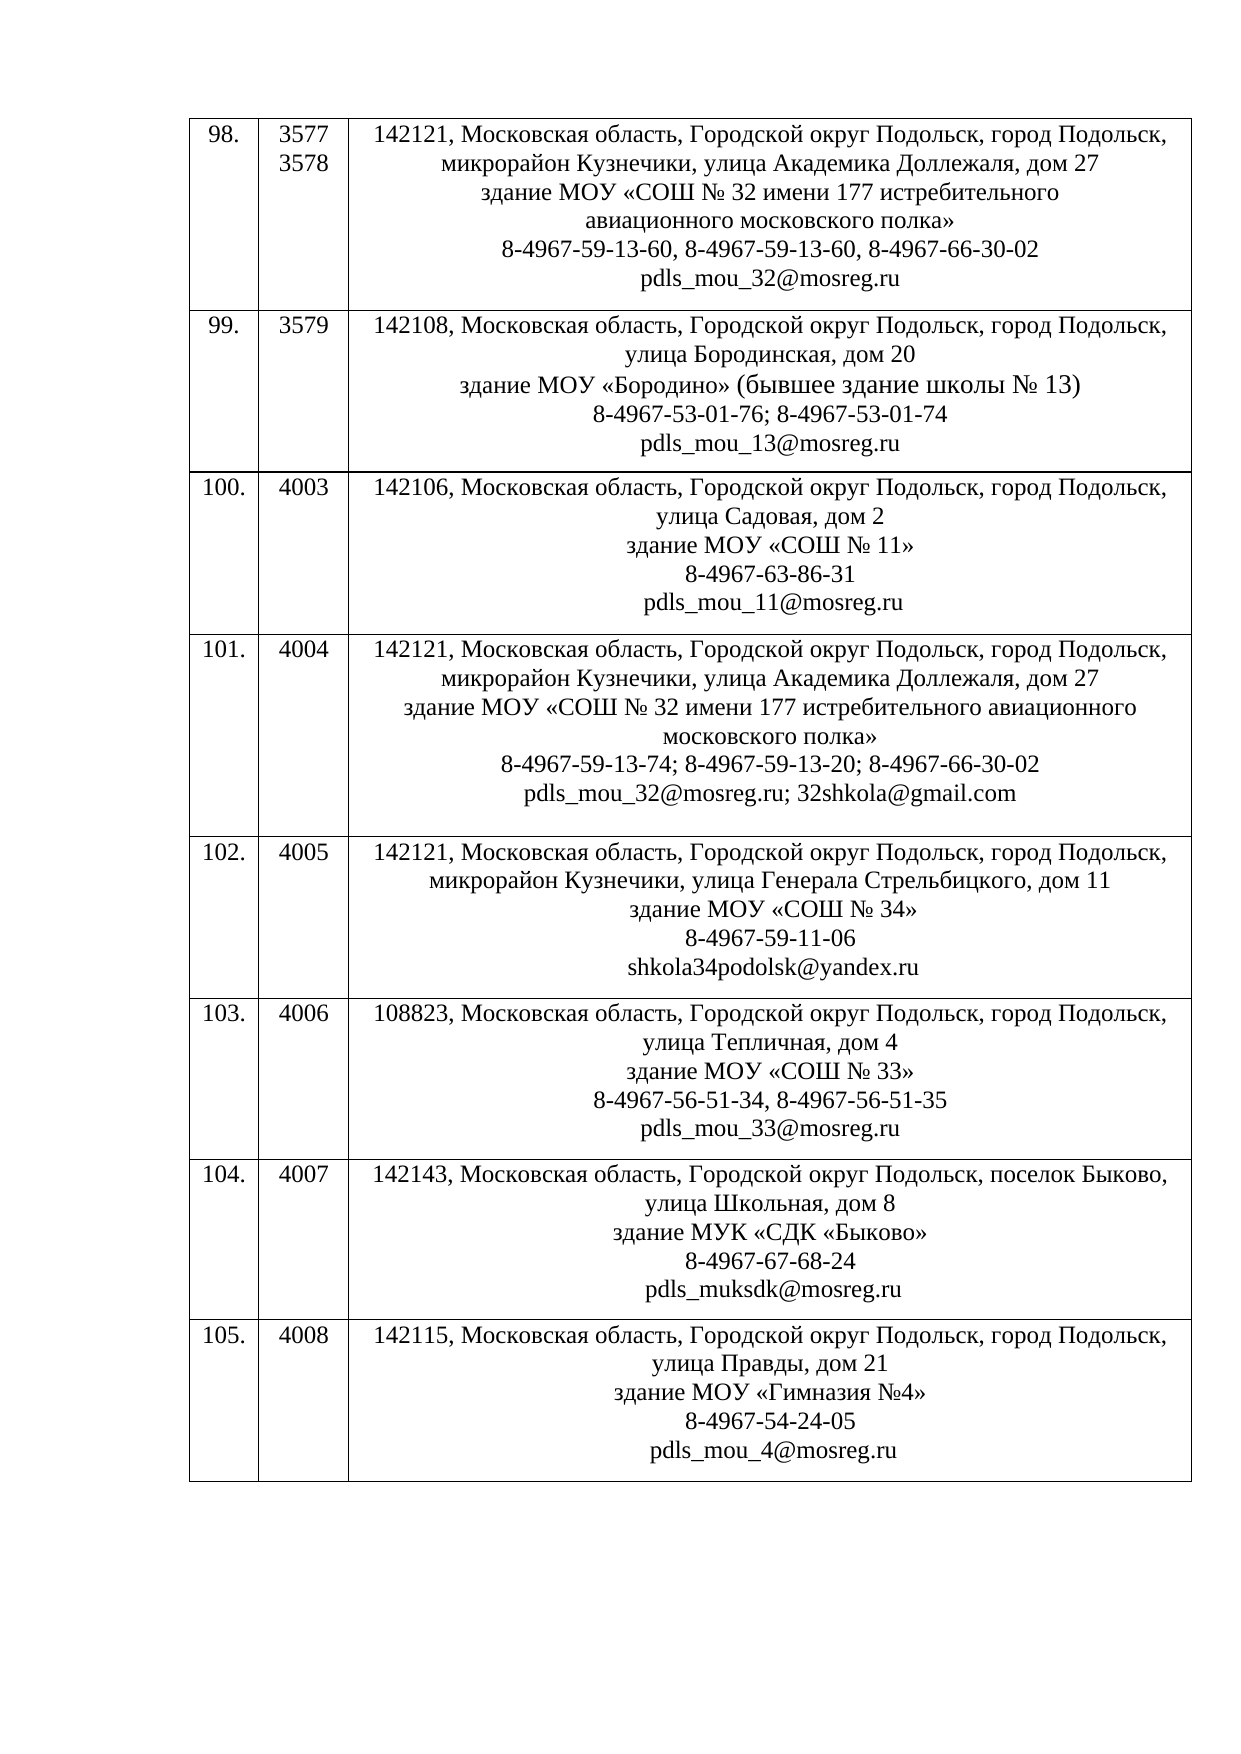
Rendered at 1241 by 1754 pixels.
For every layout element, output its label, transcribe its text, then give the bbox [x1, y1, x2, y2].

table_cell 108823, Московская область, Городской округ Подольск, город Подольск, улица Тепличная, дом 4 здание МОУ «СОШ № 33» 8-4967-56-51-34, 8-4967-56-51-35 pdls_mou_33@mosreg.ru [349, 999, 1191, 1158]
table_cell 103. [190, 999, 258, 1158]
table_cell 100. [190, 473, 258, 633]
table_cell 99. [190, 311, 258, 471]
table_cell 105. [190, 1320, 258, 1481]
table_cell 142121, Московская область, Городской округ Подольск, город Подольск, микрорайон Кузнечики, улица Генерала Стрельбицкого, дом 11 здание МОУ «СОШ № 34» 8-4967-59-11-06 shkola34podolsk@yandex.ru [349, 837, 1191, 997]
table_cell 4005 [259, 837, 348, 997]
table_cell 4004 [259, 635, 348, 836]
table_cell 4008 [259, 1320, 348, 1481]
table_cell 102. [190, 837, 258, 997]
table_cell 101. [190, 635, 258, 836]
table_cell 4007 [259, 1160, 348, 1319]
table_cell 104. [190, 1160, 258, 1319]
table_cell 3577 3578 [259, 119, 348, 309]
table_cell 142143, Московская область, Городской округ Подольск, поселок Быково, улица Школьная, дом 8 здание МУК «СДК «Быково» 8-4967-67-68-24 pdls_muksdk@mosreg.ru [349, 1160, 1191, 1319]
table_cell 142115, Московская область, Городской округ Подольск, город Подольск, улица Правды, дом 21 здание МОУ «Гимназия №4» 8-4967-54-24-05 pdls_mou_4@mosreg.ru [349, 1320, 1191, 1481]
table_cell 4006 [259, 999, 348, 1158]
table_cell 142121, Московская область, Городской округ Подольск, город Подольск, микрорайон Кузнечики, улица Академика Доллежаля, дом 27 здание МОУ «СОШ № 32 имени 177 истребительного авиационного московского полка» 8-4967-59-13-60, 8-4967-59-13-60, 8-4967-66-30-02 pdls_mou_32@mosreg.ru [349, 119, 1191, 309]
table_cell 98. [190, 119, 258, 309]
table_cell 142106, Московская область, Городской округ Подольск, город Подольск, улица Садовая, дом 2 здание МОУ «СОШ № 11» 8-4967-63-86-31 pdls_mou_11@mosreg.ru [349, 473, 1191, 633]
table_cell 142121, Московская область, Городской округ Подольск, город Подольск, микрорайон Кузнечики, улица Академика Доллежаля, дом 27 здание МОУ «СОШ № 32 имени 177 истребительного авиационного московского полка» 8-4967-59-13-74; 8-4967-59-13-20; 8-4967-66-30-02 pdls_mou_32@mosreg.ru; 32shkola@gmail.com [349, 635, 1191, 836]
table_cell 4003 [259, 473, 348, 633]
table_cell 142108, Московская область, Городской округ Подольск, город Подольск, улица Бородинская, дом 20 здание МОУ «Бородино» (бывшее здание школы № 13) 8-4967-53-01-76; 8-4967-53-01-74 pdls_mou_13@mosreg.ru [349, 311, 1191, 471]
table_cell 3579 [259, 311, 348, 471]
